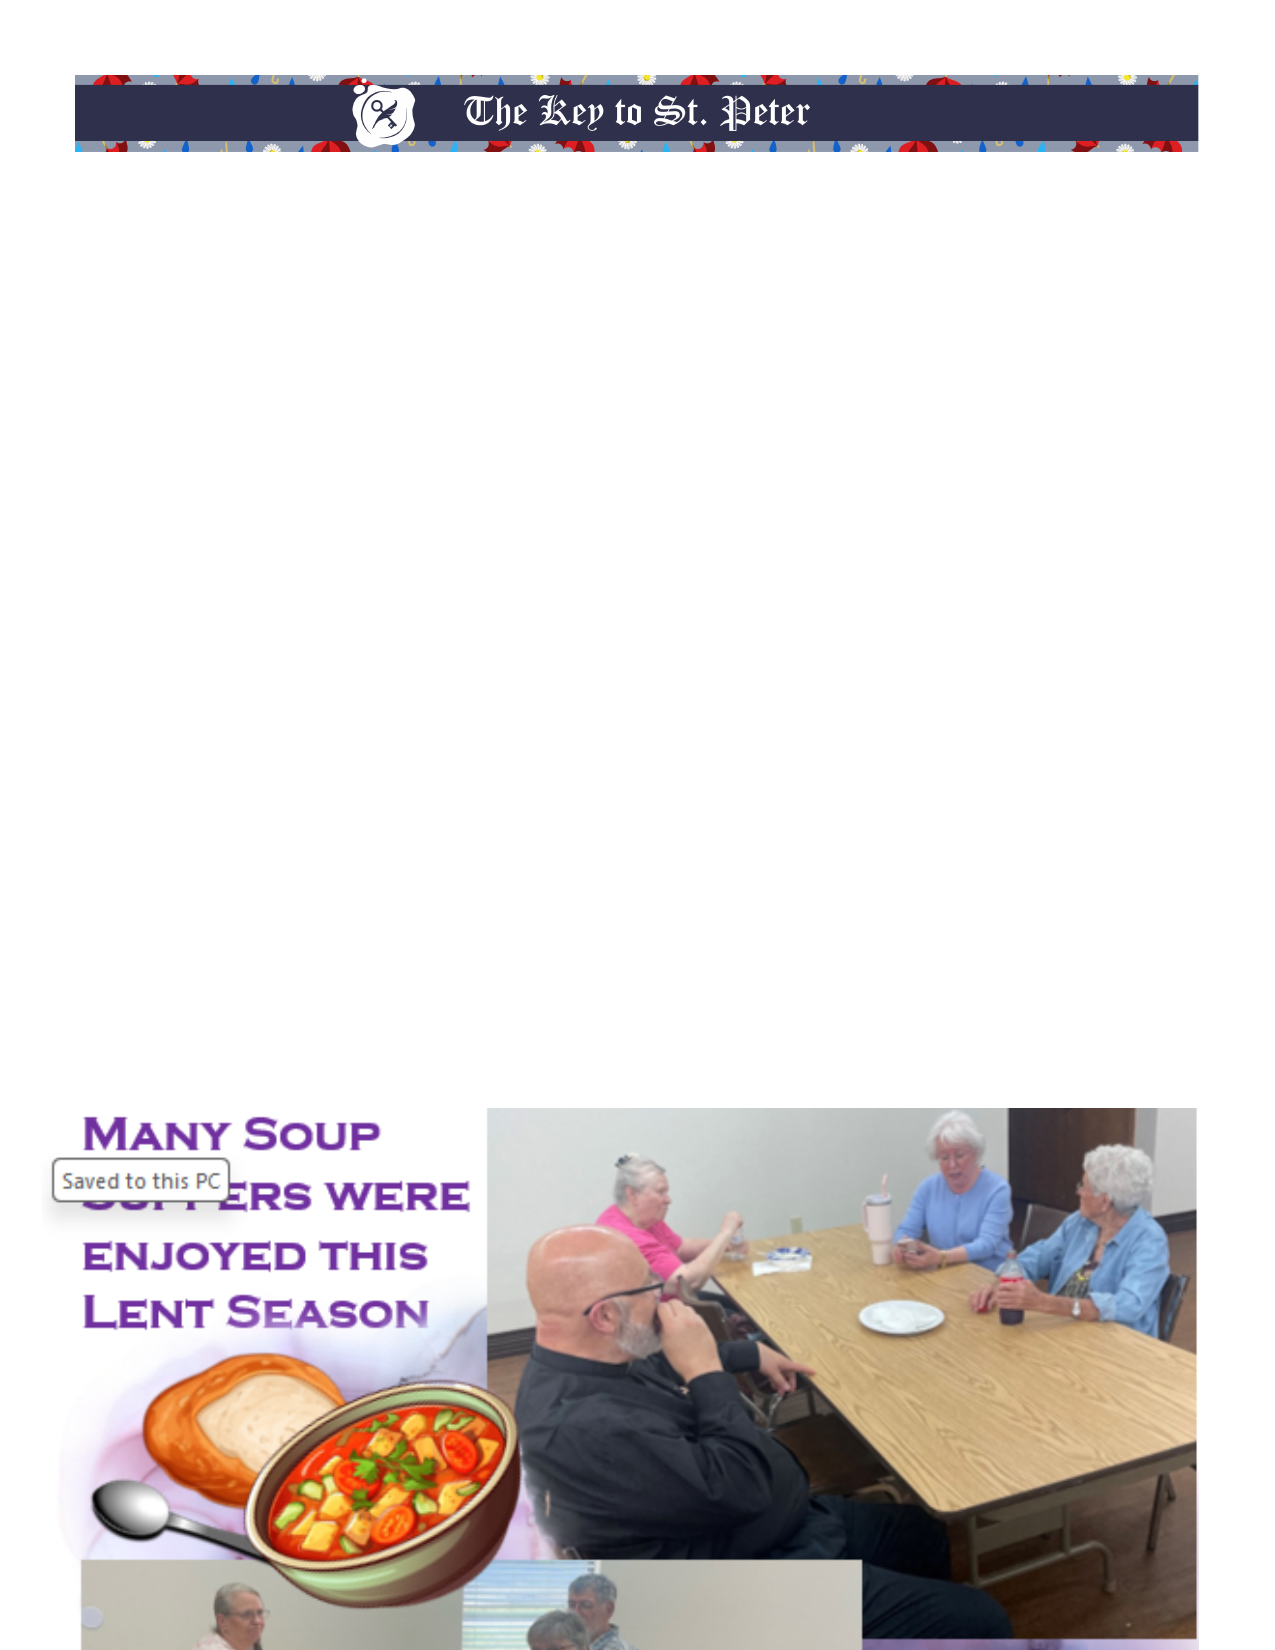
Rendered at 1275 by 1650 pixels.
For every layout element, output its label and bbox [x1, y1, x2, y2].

picture [41, 1108, 1199, 1650]
picture [75, 75, 1199, 152]
